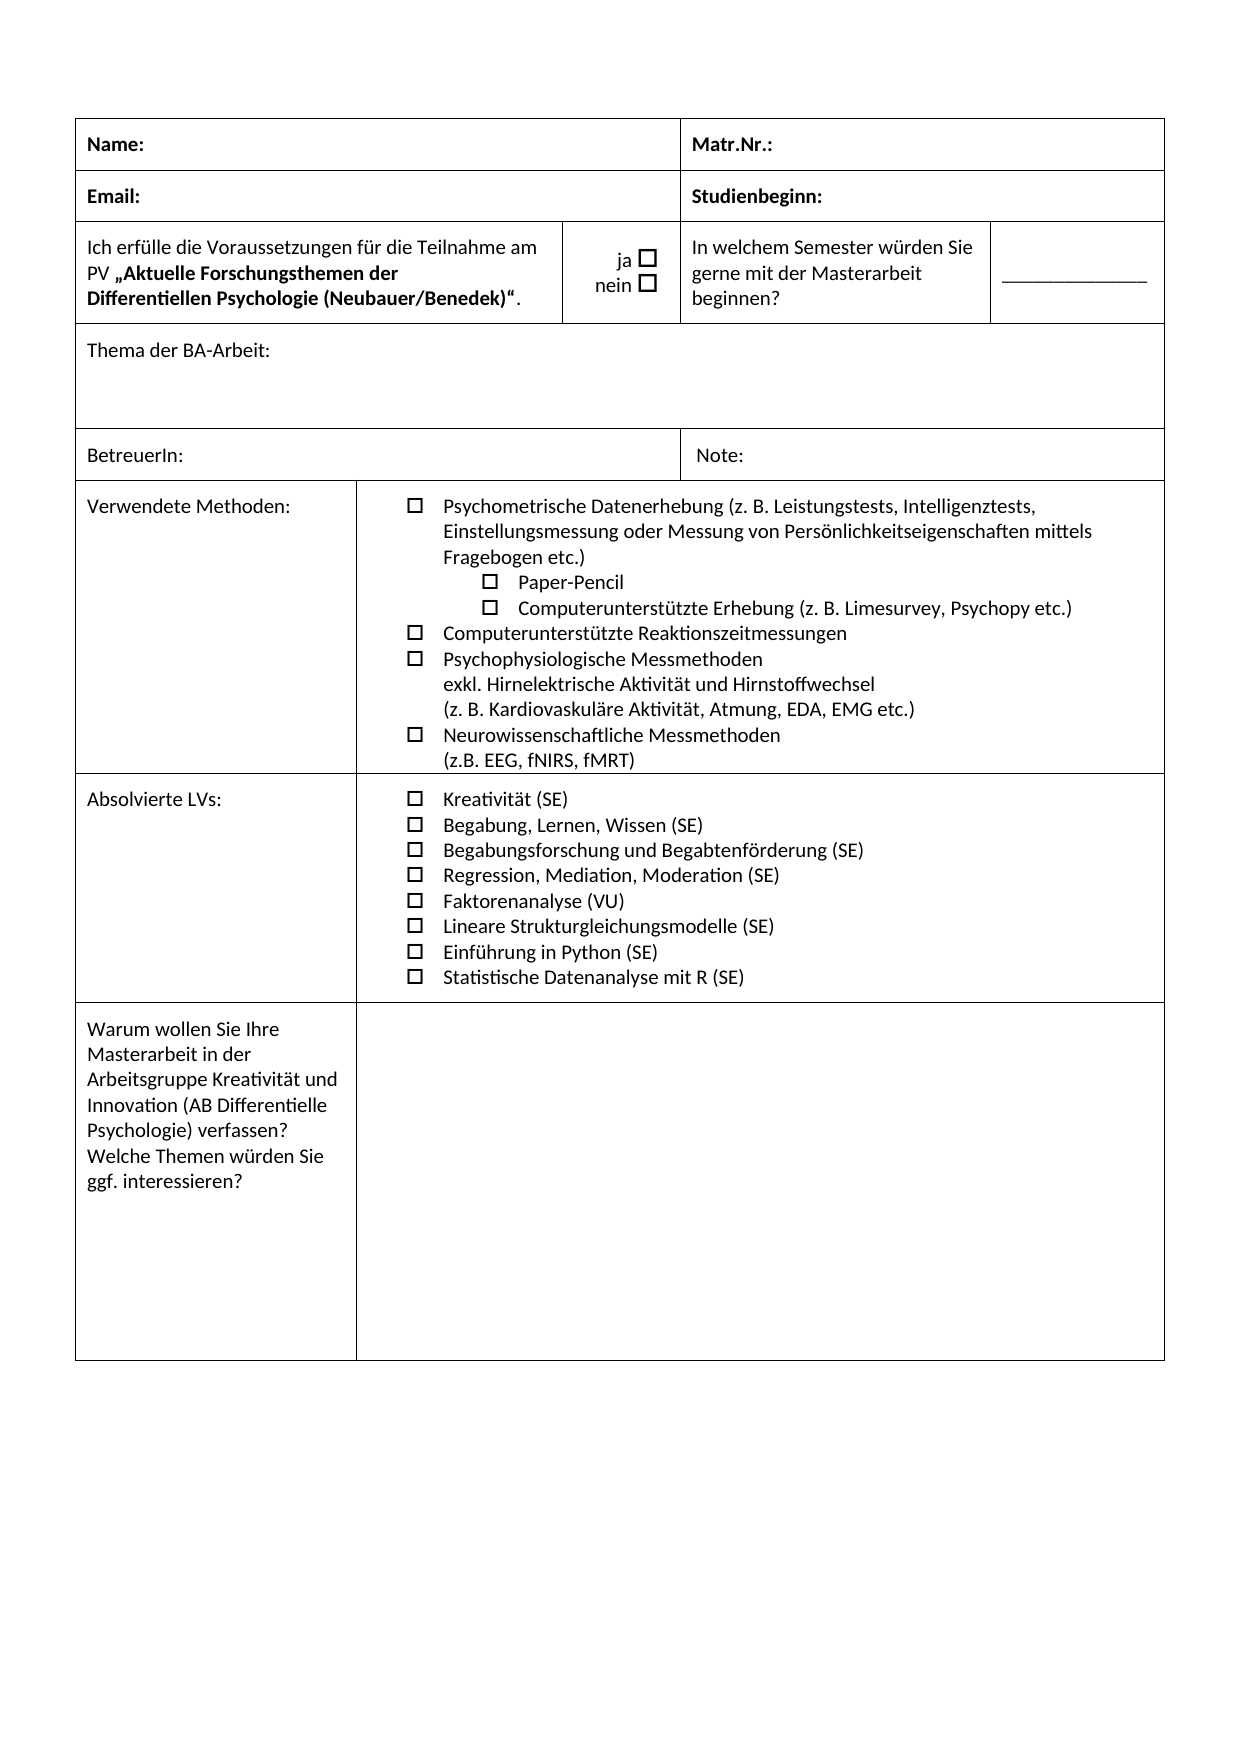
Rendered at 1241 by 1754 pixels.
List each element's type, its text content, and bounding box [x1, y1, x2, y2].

table_cell ______________ [991, 222, 1164, 323]
table_cell Note: [681, 429, 1164, 480]
table_cell Thema der BA-Arbeit: [76, 324, 1164, 428]
table_cell Warum wollen Sie Ihre Masterarbeit in der Arbeitsgruppe Kreativität und Innovation (AB Differentielle Psychologie) verfassen? Welche Themen würden Sie ggf. interessieren? [76, 1003, 356, 1360]
table_header Name: [76, 119, 680, 169]
table_cell Studienbeginn: [681, 171, 1164, 221]
table_cell Verwendete Methoden: [76, 481, 356, 773]
table_cell Psychometrische Datenerhebung (z. B. Leistungstests, Intelligenztests, Einstellungsmessung oder Messung von Persönlichkeitseigenschaften mittels Fragebogen etc.) Paper-Pencil Computerunterstützte Erhebung (z. B. Limesurvey, Psychopy etc.) Computerunterstützte Reaktionszeitmessungen Psychophysiologische Messmethoden exkl. Hirnelektrische Aktivität und Hirnstoffwechsel (z. B. Kardiovaskuläre Aktivität, Atmung, EDA, EMG etc.) Neurowissenschaftliche Messmethoden (z.B. EEG, fNIRS, fMRT) [357, 481, 1164, 773]
table_cell In welchem Semester würden Sie gerne mit der Masterarbeit beginnen? [681, 222, 990, 323]
table_cell ja nein [563, 222, 680, 323]
table_cell Kreativität (SE) Begabung, Lernen, Wissen (SE) Begabungsforschung und Begabtenförderung (SE) Regression, Mediation, Moderation (SE) Faktorenanalyse (VU) Lineare Strukturgleichungsmodelle (SE) Einführung in Python (SE) Statistische Datenanalyse mit R (SE) [357, 774, 1164, 1002]
table_cell Email: [76, 171, 680, 221]
table_cell [357, 1003, 1164, 1360]
table_cell Absolvierte LVs: [76, 774, 356, 1002]
table_cell BetreuerIn: [76, 429, 680, 480]
table_cell Ich erfülle die Voraussetzungen für die Teilnahme am PV „Aktuelle Forschungsthemen der Differentiellen Psychologie (Neubauer/Benedek)“. [76, 222, 562, 323]
table_header Matr.Nr.: [681, 119, 1164, 169]
